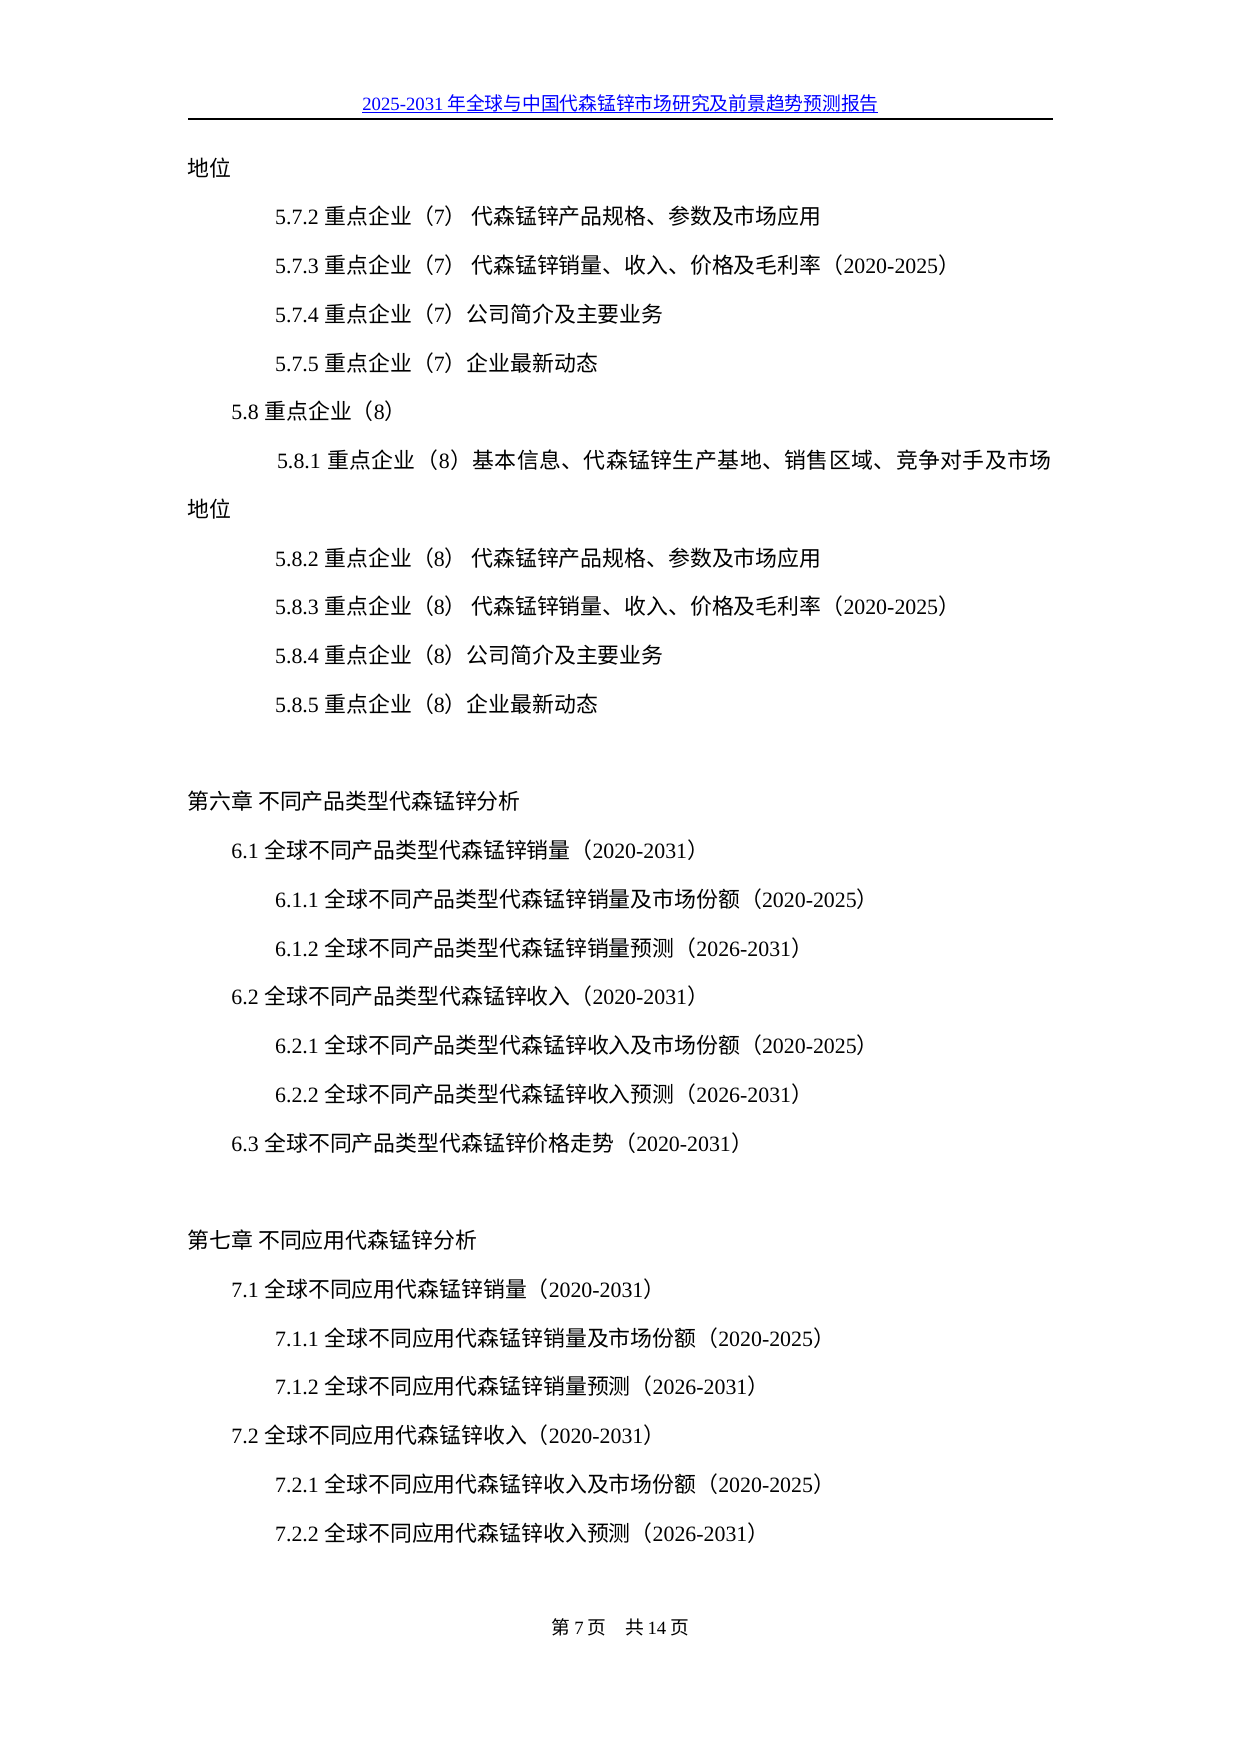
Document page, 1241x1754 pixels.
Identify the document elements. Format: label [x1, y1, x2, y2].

text [187, 150, 1053, 1548]
